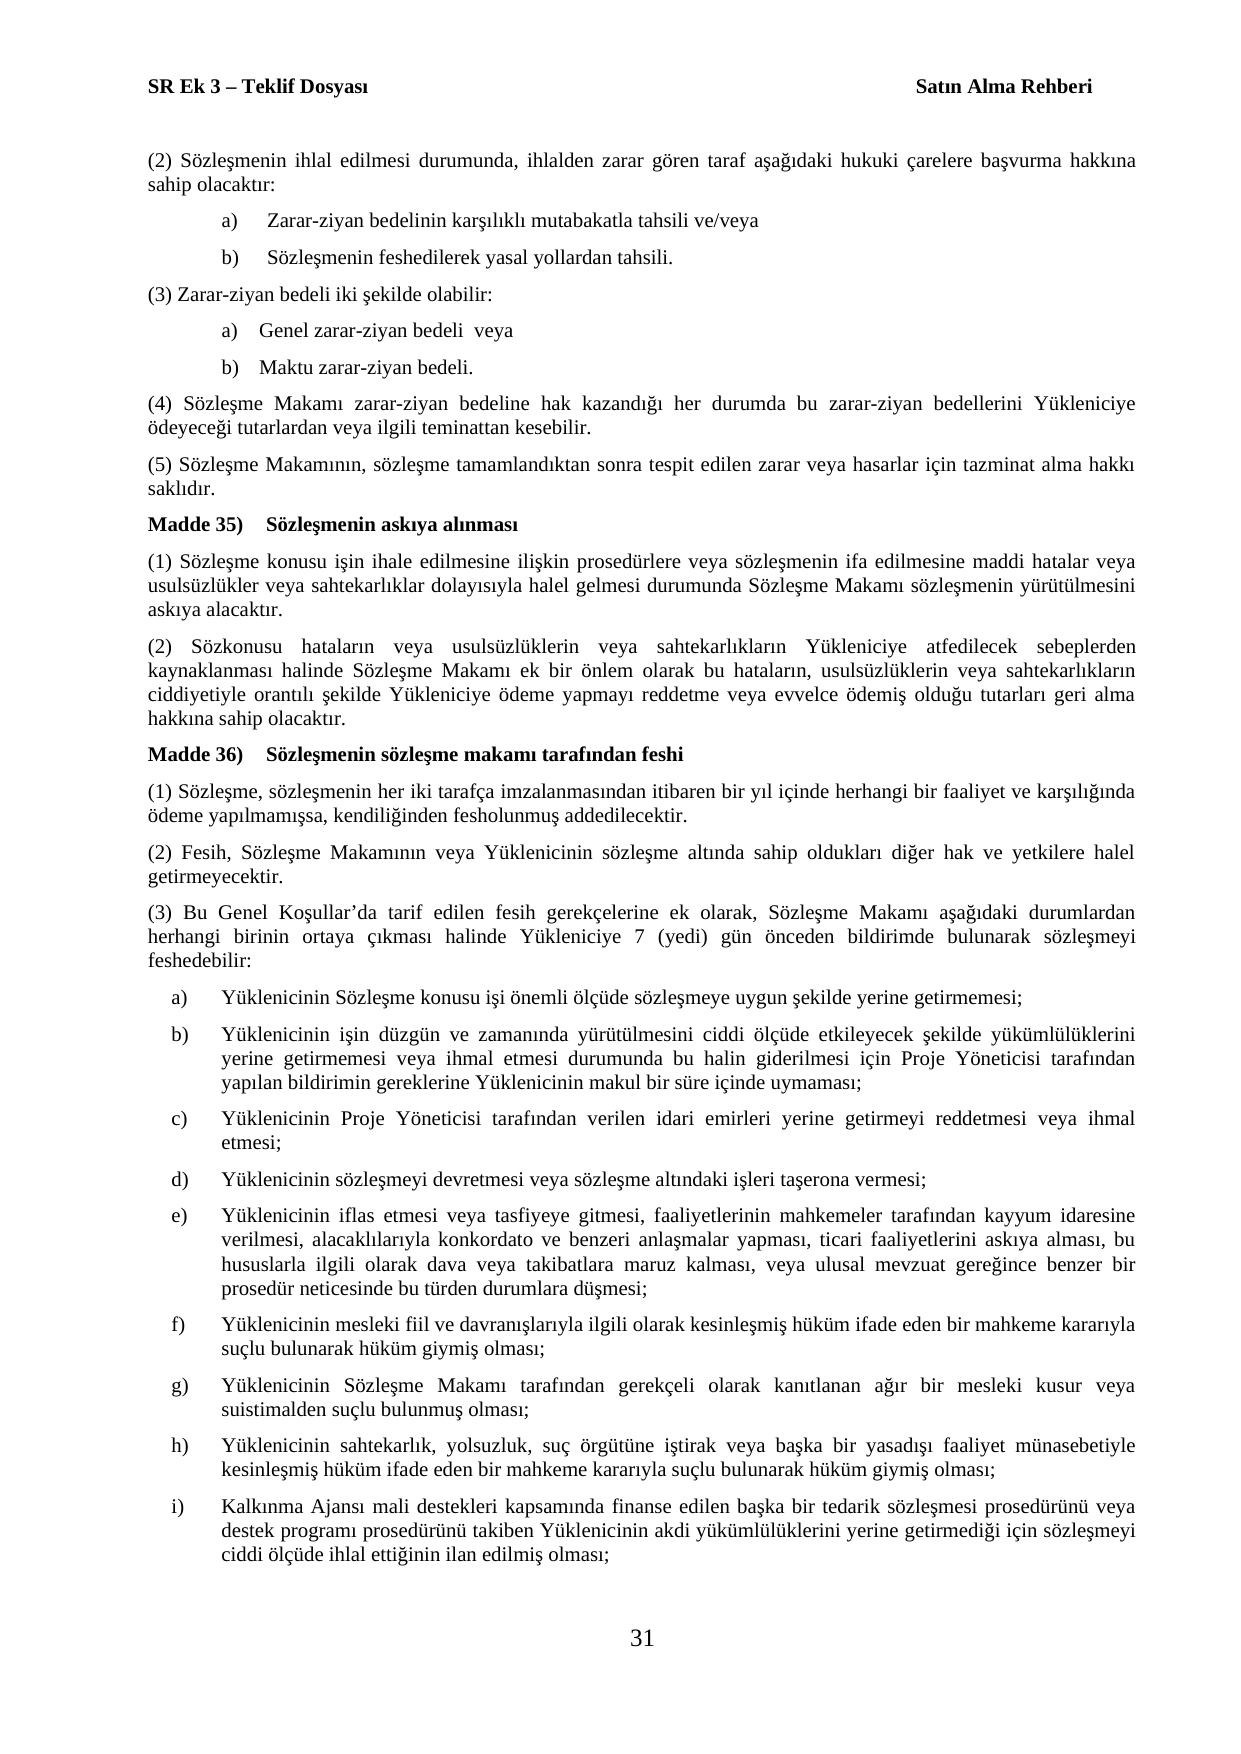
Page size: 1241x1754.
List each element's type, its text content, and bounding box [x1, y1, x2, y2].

list Sözleşmenin feshedilerek yasal yollardan tahsili. [221, 245, 1137, 269]
list Sözleşmenin askıya alınması [148, 512, 1137, 536]
text (2) Sözkonusu hataların veya usulsüzlüklerin veya sahtekarlıkların Yükleniciye atfedilecek sebeplerden kaynaklanması halinde Sözleşme Makamı ek bir önlem olarak bu hataların, usulsüzlüklerin veya sahtekarlıkların ciddiyetiyle orantılı şekilde Yükleniciye ödeme yapmayı reddetme veya evvelce ödemiş olduğu tutarları geri alma hakkına sahip olacaktır. [148, 634, 1137, 730]
list Yüklenicinin Sözleşme konusu işi önemli ölçüde sözleşmeye uygun şekilde yerine getirmemesi; [171, 985, 1137, 1009]
text (5) Sözleşme Makamının, sözleşme tamamlandıktan sonra tespit edilen zarar veya hasarlar için tazminat alma hakkı saklıdır. [148, 452, 1137, 500]
list Yüklenicinin sahtekarlık, yolsuzluk, suç örgütüne iştirak veya başka bir yasadışı faaliyet münasebetiyle kesinleşmiş hüküm ifade eden bir mahkeme kararıyla suçlu bulunarak hüküm giymiş olması; [171, 1433, 1137, 1481]
list Genel zarar-ziyan bedeli veya [221, 318, 1137, 342]
text (1) Sözleşme, sözleşmenin her iki tarafça imzalanmasından itibaren bir yıl içinde herhangi bir faaliyet ve karşılığında ödeme yapılmamışsa, kendiliğinden fesholunmuş addedilecektir. [148, 779, 1137, 827]
text (2) Sözleşmenin ihlal edilmesi durumunda, ihlalden zarar gören taraf aşağıdaki hukuki çarelere başvurma hakkına sahip olacaktır: [148, 148, 1137, 196]
list Kalkınma Ajansı mali destekleri kapsamında finanse edilen başka bir tedarik sözleşmesi prosedürünü veya destek programı prosedürünü takiben Yüklenicinin akdi yükümlülüklerini yerine getirmediği için sözleşmeyi ciddi ölçüde ihlal ettiğinin ilan edilmiş olması; [171, 1494, 1137, 1566]
list Yüklenicinin işin düzgün ve zamanında yürütülmesini ciddi ölçüde etkileyecek şekilde yükümlülüklerini yerine getirmemesi veya ihmal etmesi durumunda bu halin giderilmesi için Proje Yöneticisi tarafından yapılan bildirimin gereklerine Yüklenicinin makul bir süre içinde uymaması; [171, 1021, 1137, 1094]
text (4) Sözleşme Makamı zarar-ziyan bedeline hak kazandığı her durumda bu zarar-ziyan bedellerini Yükleniciye ödeyeceği tutarlardan veya ilgili teminattan kesebilir. [148, 391, 1137, 439]
list Maktu zarar-ziyan bedeli. [221, 354, 1137, 379]
text (1) Sözleşme konusu işin ihale edilmesine ilişkin prosedürlere veya sözleşmenin ifa edilmesine maddi hatalar veya usulsüzlükler veya sahtekarlıklar dolayısıyla halel gelmesi durumunda Sözleşme Makamı sözleşmenin yürütülmesini askıya alacaktır. [148, 549, 1137, 621]
list Yüklenicinin Proje Yöneticisi tarafından verilen idari emirleri yerine getirmeyi reddetmesi veya ihmal etmesi; [171, 1106, 1137, 1154]
text (3) Bu Genel Koşullar’da tarif edilen fesih gerekçelerine ek olarak, Sözleşme Makamı aşağıdaki durumlardan herhangi birinin ortaya çıkması halinde Yükleniciye 7 (yedi) gün önceden bildirimde bulunarak sözleşmeyi feshedebilir: [148, 900, 1137, 972]
list Yüklenicinin iflas etmesi veya tasfiyeye gitmesi, faaliyetlerinin mahkemeler tarafından kayyum idaresine verilmesi, alacaklılarıyla konkordato ve benzeri anlaşmalar yapması, ticari faaliyetlerini askıya alması, bu hususlarla ilgili olarak dava veya takibatlara maruz kalması, veya ulusal mevzuat gereğince benzer bir prosedür neticesinde bu türden durumlara düşmesi; [171, 1203, 1137, 1299]
text (3) Zarar-ziyan bedeli iki şekilde olabilir: [148, 281, 1137, 306]
list Yüklenicinin Sözleşme Makamı tarafından gerekçeli olarak kanıtlanan ağır bir mesleki kusur veya suistimalden suçlu bulunmuş olması; [171, 1373, 1137, 1421]
list Sözleşmenin sözleşme makamı tarafından feshi [148, 742, 1137, 766]
list Yüklenicinin mesleki fiil ve davranışlarıyla ilgili olarak kesinleşmiş hüküm ifade eden bir mahkeme kararıyla suçlu bulunarak hüküm giymiş olması; [171, 1312, 1137, 1360]
text (2) Fesih, Sözleşme Makamının veya Yüklenicinin sözleşme altında sahip oldukları diğer hak ve yetkilere halel getirmeyecektir. [148, 839, 1137, 888]
list Yüklenicinin sözleşmeyi devretmesi veya sözleşme altındaki işleri taşerona vermesi; [171, 1167, 1137, 1191]
list Zarar-ziyan bedelinin karşılıklı mutabakatla tahsili ve/veya [221, 208, 1137, 232]
